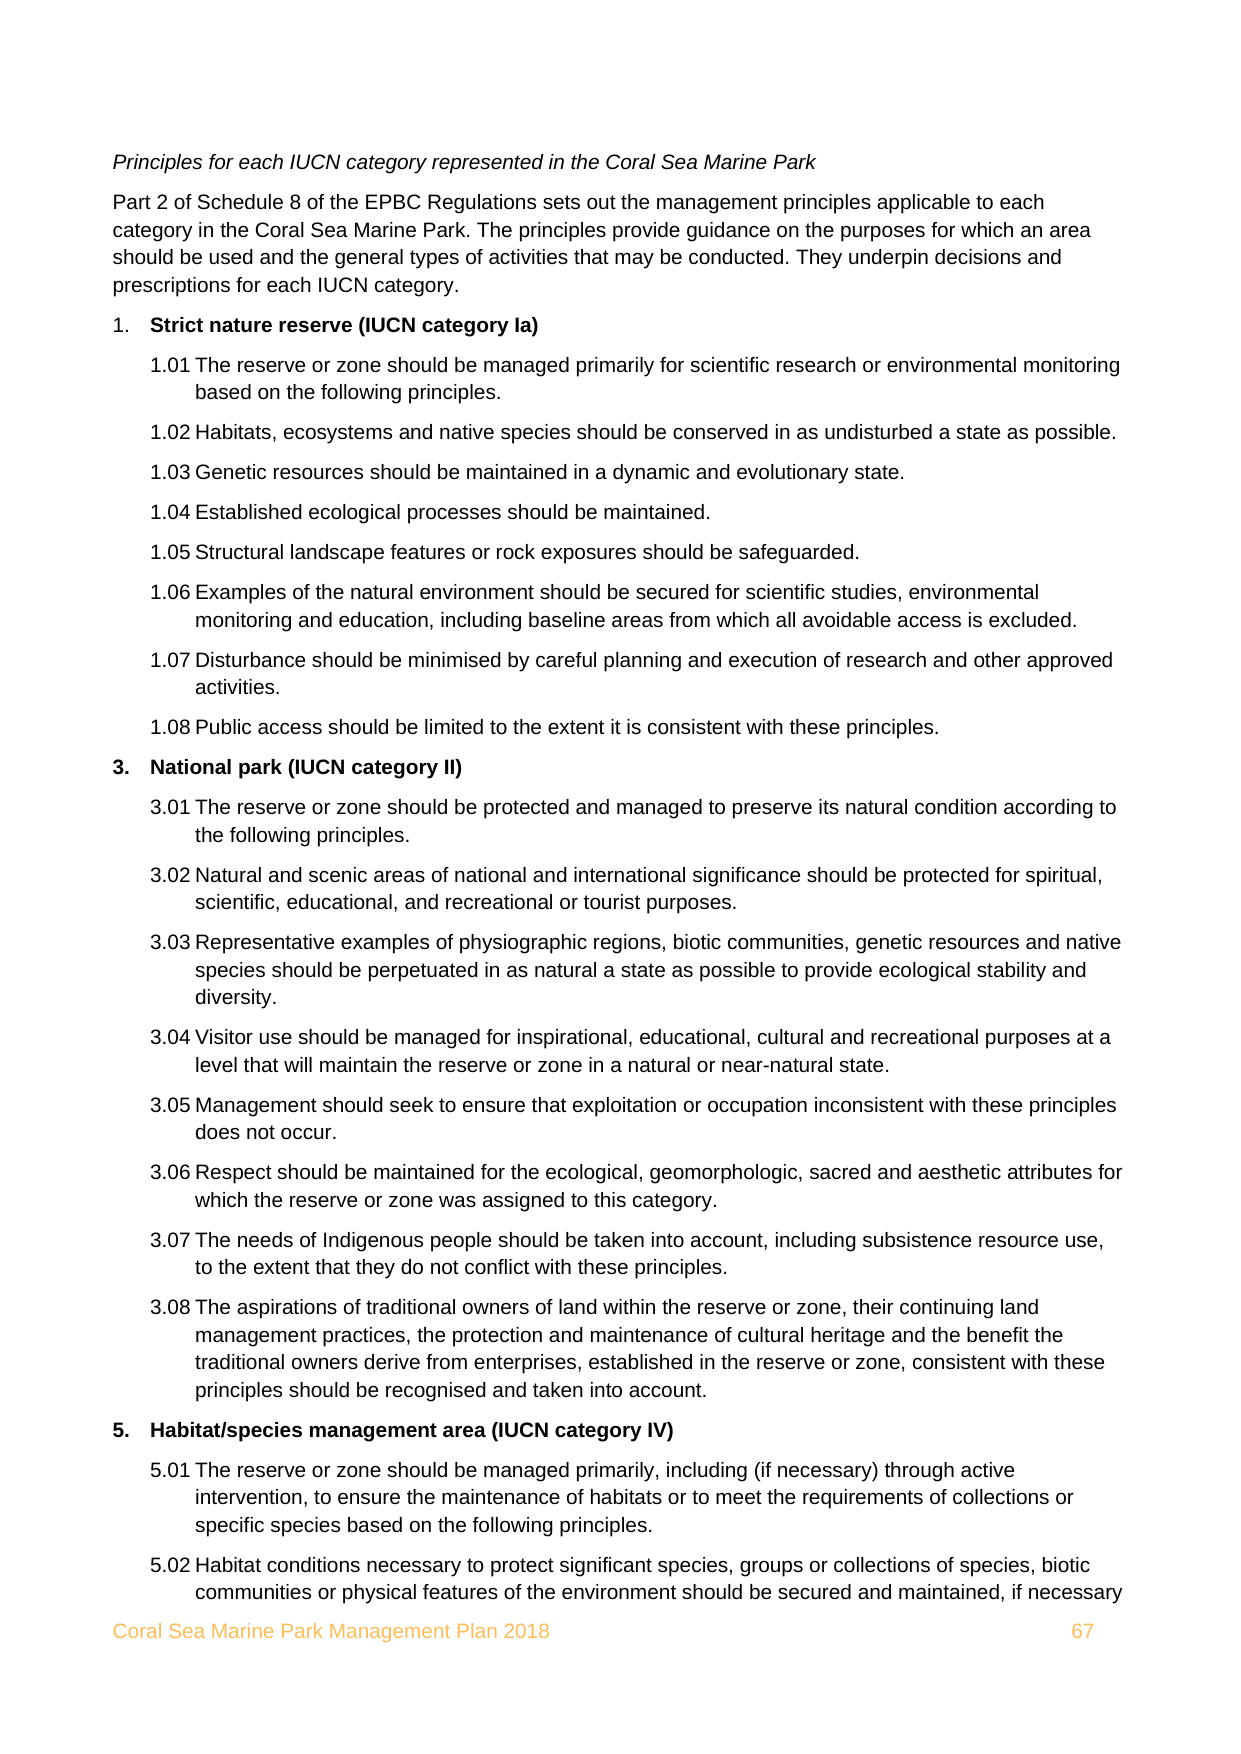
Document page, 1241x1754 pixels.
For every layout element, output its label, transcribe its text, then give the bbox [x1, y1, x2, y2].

list Examples of the natural environment should be secured for scientific studies, environmental monitoring and education, including baseline areas from which all avoidable access is excluded. [150, 580, 1128, 631]
text Part 2 of Schedule 8 of the EPBC Regulations sets out the management principles applicable to each category in the Coral Sea Marine Park. The principles provide guidance on the purposes for which an area should be used and the general types of activities that may be conducted. They underpin decisions and prescriptions for each IUCN category. [112, 190, 1128, 296]
list The reserve or zone should be protected and managed to preserve its natural condition according to the following principles. [150, 795, 1128, 846]
list Management should seek to ensure that exploitation or occupation inconsistent with these principles does not occur. [150, 1092, 1128, 1144]
list Genetic resources should be maintained in a dynamic and evolutionary state. [150, 460, 1128, 484]
list Established ecological processes should be maintained. [150, 500, 1128, 524]
list Natural and scenic areas of national and international significance should be protected for spiritual, scientific, educational, and recreational or tourist purposes. [150, 862, 1128, 914]
list Strict nature reserve (IUCN category Ia) [112, 312, 1128, 336]
list The aspirations of traditional owners of land within the reserve or zone, their continuing land management practices, the protection and maintenance of cultural heritage and the benefit the traditional owners derive from enterprises, established in the reserve or zone, consistent with these principles should be recognised and taken into account. [150, 1295, 1128, 1401]
list Representative examples of physiographic regions, biotic communities, genetic resources and native species should be perpetuated in as natural a state as possible to provide ecological stability and diversity. [150, 930, 1128, 1009]
list National park (IUCN category II) [112, 755, 1128, 779]
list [150, 1552, 1128, 1604]
list Habitat/species management area (IUCN category IV) [112, 1417, 1128, 1441]
list The reserve or zone should be managed primarily for scientific research or environmental monitoring based on the following principles. [150, 352, 1128, 404]
text Principles for each IUCN category represented in the Coral Sea Marine Park [112, 150, 1128, 174]
list The reserve or zone should be managed primarily, including (if necessary) through active intervention, to ensure the maintenance of habitats or to meet the requirements of collections or specific species based on the following principles. [150, 1457, 1128, 1536]
list The needs of Indigenous people should be taken into account, including subsistence resource use, to the extent that they do not conflict with these principles. [150, 1227, 1128, 1279]
list Visitor use should be managed for inspirational, educational, cultural and recreational purposes at a level that will maintain the reserve or zone in a natural or near-natural state. [150, 1025, 1128, 1076]
list Public access should be limited to the extent it is consistent with these principles. [150, 715, 1128, 739]
list Habitats, ecosystems and native species should be conserved in as undisturbed a state as possible. [150, 420, 1128, 444]
list Disturbance should be minimised by careful planning and execution of research and other approved activities. [150, 647, 1128, 699]
list Structural landscape features or rock exposures should be safeguarded. [150, 540, 1128, 564]
list Respect should be maintained for the ecological, geomorphologic, sacred and aesthetic attributes for which the reserve or zone was assigned to this category. [150, 1160, 1128, 1211]
